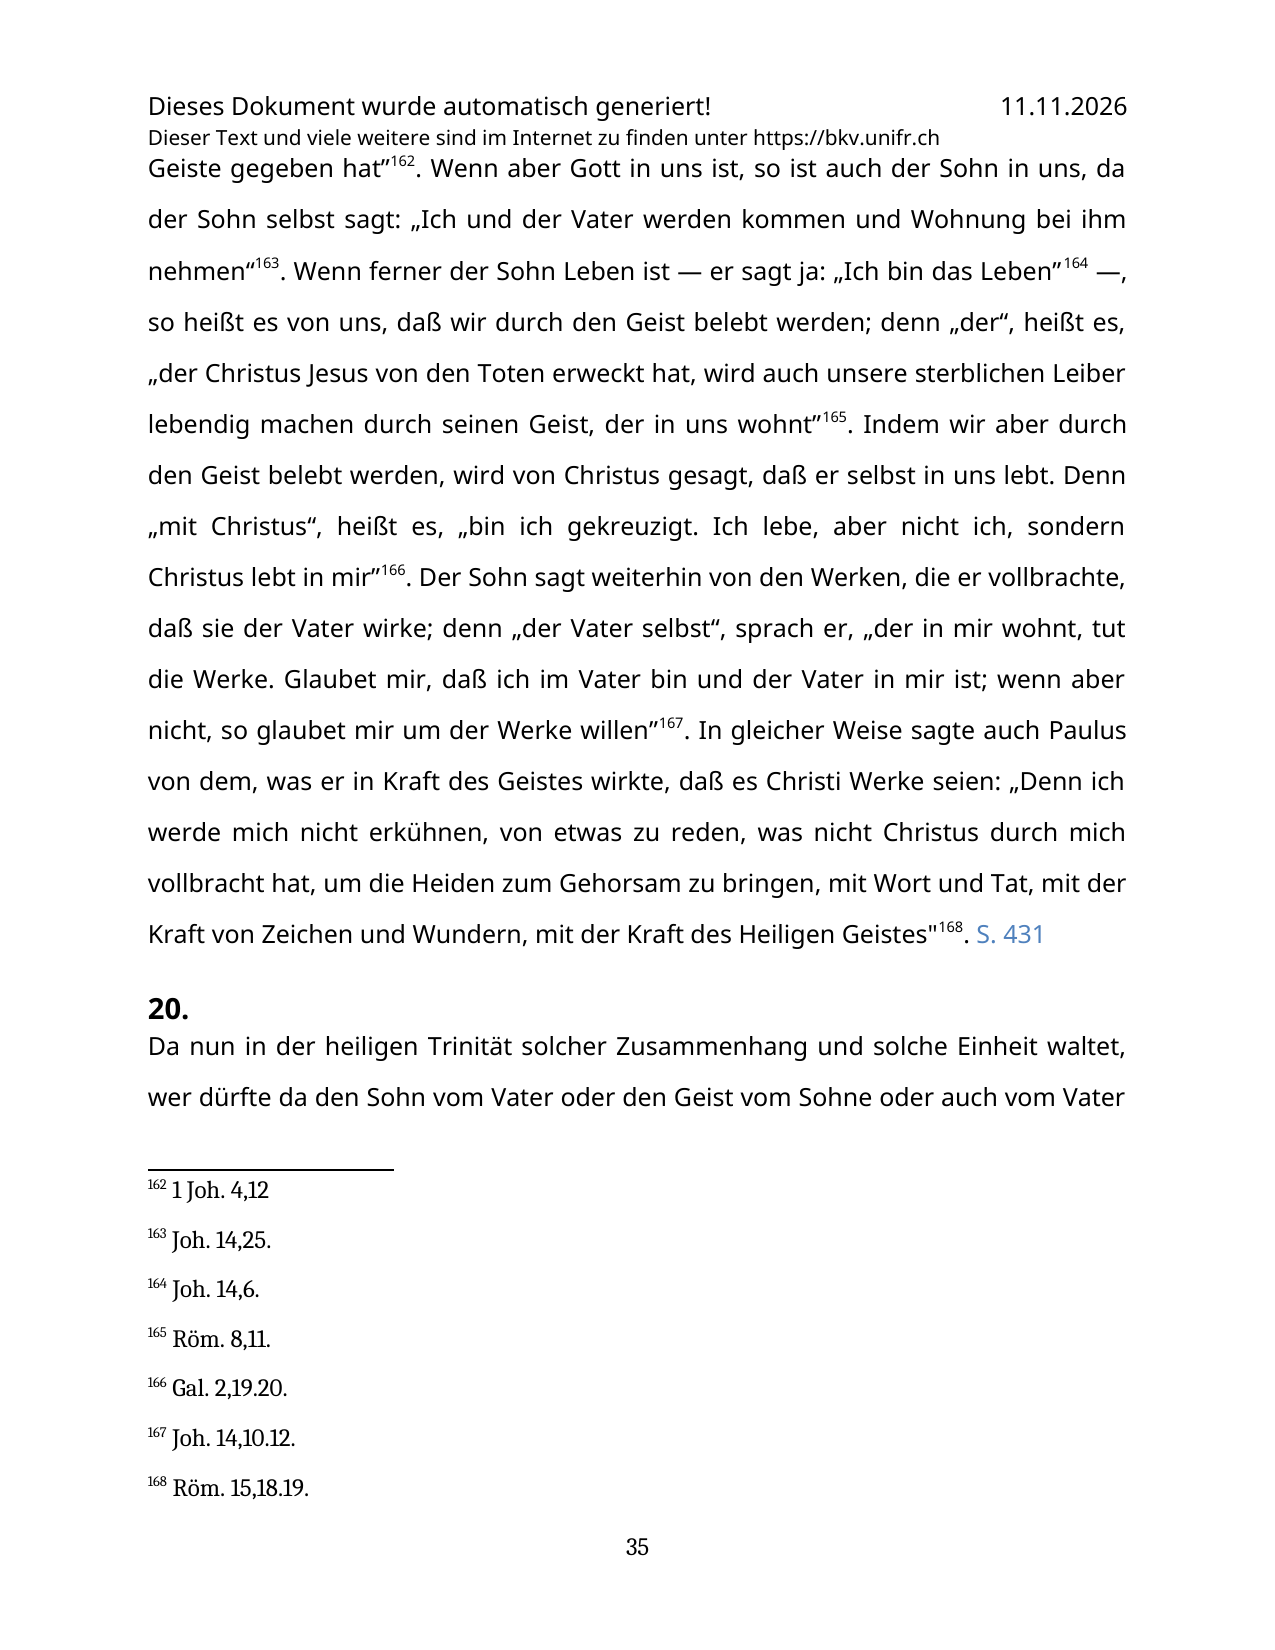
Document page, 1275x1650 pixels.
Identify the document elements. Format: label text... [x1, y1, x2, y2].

subtitle 20. [148, 988, 1127, 1028]
text Da also ein solcher Versuch unnütz und mehr als wahnsinnig ist, sollte niemand mehr um solches fragen, sondern nur das zu erkennen streben, was die Schriften enthalten. Die Beispiele, die sie darüber bieten, sind genügend und hinreichend. Nun wird der Vater Quelle und Licht genannt. Denn „mich“, spricht er, „die Quelle des lebendigen Wassers, haben sie verlassen”. Und wieder bei Baruch: „Warum, o Israel, bist du im Lande der Feinde? Verlassen hast du die Quelle der Weisheit“. Und nach Johannes „ist unser Gott Licht”. Der Sohn aber wird mit Bezugnahme auf die Quelle Fluß genannt; denn „der Strom Gottes ist des Wassers voll“. Unter Bezugnahme auf das Licht heißt S. 429 er Abglanz, indem Paulus sagt: „Dieser ist Abglanz der Herrlichkeit und Abdruck seines Wesens”. Wenn also der Vater Licht, der Sohn aber dessen Abglanz ist, — denn man darf kein Bedenken tragen, das gleiche, zumal über solchen Gegenstand, oft zu sagen — dann kann man im Sohne den Geist schauen, durch den wir erleuchtet werden. Es heißt ja: „Er wolle euch den Geist der Weisheit und Offenbarung geben zu seiner Erkenntnis, wolle die Augen eures Herzens erleuchten“. Wenn wir aber durch den Geist erleuchtet werden, so ist es Christus, der uns durch ihn erleuchtet; denn „er”, heißt es, „war das wahre Licht, das jeden Menschen erleuchtet, der in die Welt kommt“. Wenn ferner der Vater Quelle ist, der Sohn aber Fluß genannt wird, so heißt es auch, daß wir den Geist trinken; denn es steht geschrieben, „daß wir mit einem Geiste getränkt sind”. Indem wir aber mit dem Geiste getränkt werden, trinken wir Christus; denn „sie tranken aus dem sie begleitenden Felsen, der Fels aber war Christus“. Wie ferner Christus wahrer Sohn ist, werden wir, indem wir den Geist empfangen, zu Kindern umgeschaffen; „denn ihr”, heißt es, „habt nicht abermals den Geist der Knechtschaft zur Furcht empfangen, ihr habt vielmehr den Geist der Kindschaft empfangen“. Wenn wir aber durch den Geist zu Kindern umgeschaffen werden, so werden wir offenbar in Christus Kinder Gottes genannt; denn „allen, die ihn aufnahmen, gab er Macht, Kinder Gottes zu werden”. Während dann, wie Paulus sich ausdrückte, der Vater allein weise ist, ist der Sohn seine Weisheit; denn „Christus ist Gottes Kraft und Gottes Weisheit“. Wenn aber der Sohn die Weisheit ist, und wir den Geist der Weisheit empfangen, so haben wir den Sohn und werden durch ihn S. 430 weise. Denn so steht im 145. Psalm geschrieben: „Der Herr befreit die Gefesselten, der Herr macht die Blinden weise”. Und wenn uns der Geist gegeben wird — der Heiland sprach ja: „Empfanget den Heiligen Geist“ —, so ist Gott in uns; denn Johannes schrieb: „Wenn wir einander lieben, bleibt Gott in uns. Daran erkennen wir, daß wir in ihm bleiben und er in uns, weil er uns von seinem Geiste gegeben hat”. Wenn aber Gott in uns ist, so ist auch der Sohn in uns, da der Sohn selbst sagt: „Ich und der Vater werden kommen und Wohnung bei ihm nehmen“. Wenn ferner der Sohn Leben ist — er sagt ja: „Ich bin das Leben” —, so heißt es von uns, daß wir durch den Geist belebt werden; denn „der“, heißt es, „der Christus Jesus von den Toten erweckt hat, wird auch unsere sterblichen Leiber lebendig machen durch seinen Geist, der in uns wohnt”. Indem wir aber durch den Geist belebt werden, wird von Christus gesagt, daß er selbst in uns lebt. Denn „mit Christus“, heißt es, „bin ich gekreuzigt. Ich lebe, aber nicht ich, sondern Christus lebt in mir”. Der Sohn sagt weiterhin von den Werken, die er vollbrachte, daß sie der Vater wirke; denn „der Vater selbst“, sprach er, „der in mir wohnt, tut die Werke. Glaubet mir, daß ich im Vater bin und der Vater in mir ist; wenn aber nicht, so glaubet mir um der Werke willen”. In gleicher Weise sagte auch Paulus von dem, was er in Kraft des Geistes wirkte, daß es Christi Werke seien: „Denn ich werde mich nicht erkühnen, von etwas zu reden, was nicht Christus durch mich vollbracht hat, um die Heiden zum Gehorsam zu bringen, mit Wort und Tat, mit der Kraft von Zeichen und Wundern, mit der Kraft des Heiligen Geistes". S. 431 [148, 151, 1127, 951]
